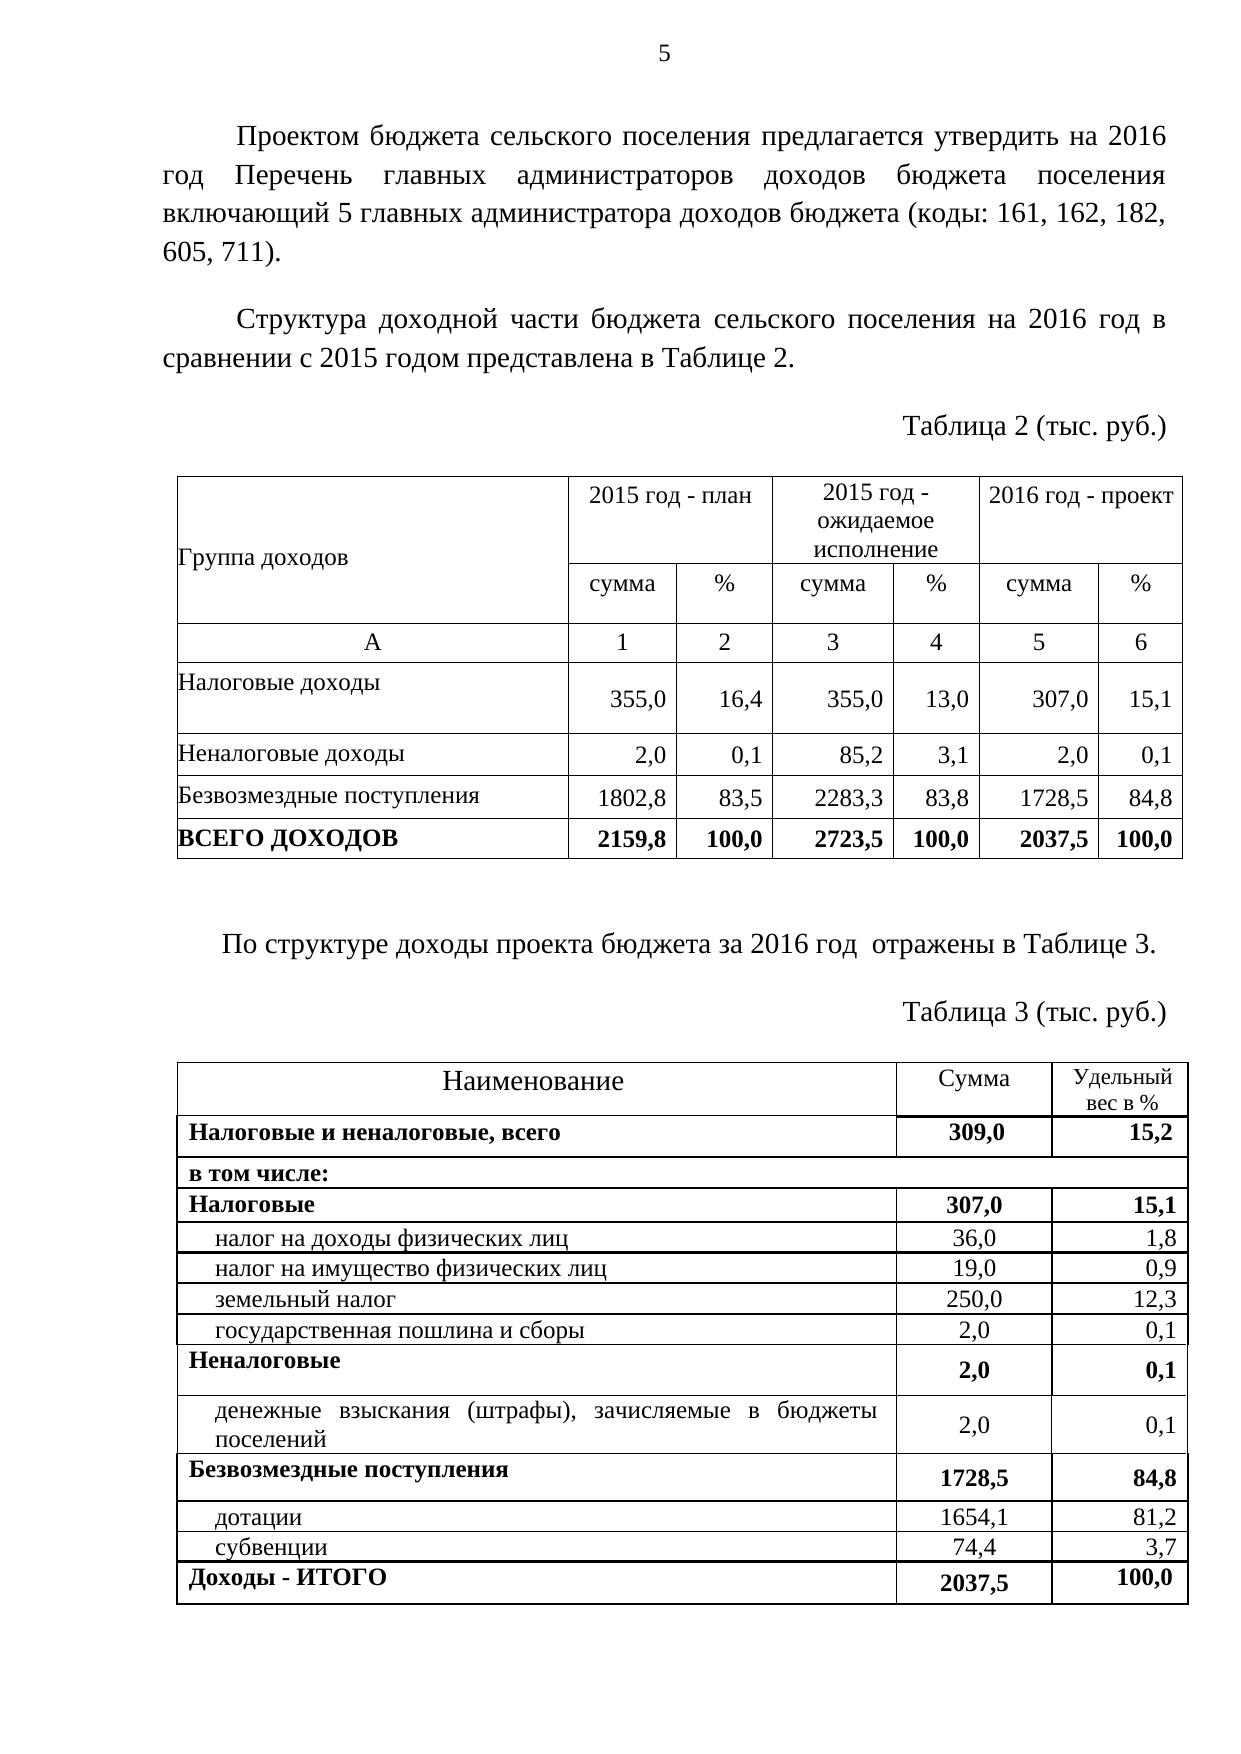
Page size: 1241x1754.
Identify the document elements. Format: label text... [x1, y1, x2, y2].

table_cell % [894, 564, 979, 622]
table_cell налог на доходы физических лиц [178, 1223, 896, 1251]
table_cell 4 [894, 624, 979, 662]
table_cell % [677, 564, 772, 622]
table_header 2015 год - план [569, 477, 772, 563]
table_cell денежные взыскания (штрафы), зачисляемые в бюджеты поселений [178, 1396, 896, 1453]
table_header 2015 год - ожидаемое исполнение [773, 477, 979, 563]
table_cell 3,1 [894, 734, 979, 775]
table_cell 0,1 [1099, 734, 1182, 775]
table_cell 1802,8 [569, 776, 676, 818]
table_cell 2159,8 [569, 819, 676, 857]
table_cell 19,0 [897, 1254, 1051, 1282]
text По структуре доходы проекта бюджета за 2016 год отражены в Таблице 3. [162, 926, 1167, 960]
table_cell 84,8 [1053, 1453, 1187, 1500]
table_cell 2,0 [897, 1345, 1051, 1394]
table_header Сумма [897, 1063, 1051, 1115]
table_cell 74,4 [897, 1532, 1051, 1560]
table_cell 0,9 [1053, 1254, 1187, 1282]
table_cell Налоговые доходы [178, 663, 568, 733]
table_cell дотации [178, 1502, 896, 1531]
table_cell государственная пошлина и сборы [178, 1315, 896, 1344]
table_cell Налоговые и неналоговые, всего [178, 1116, 896, 1156]
table_cell 36,0 [897, 1223, 1051, 1251]
table_cell % [1099, 564, 1182, 622]
table_cell Неналоговые [178, 1345, 896, 1394]
table_cell 3 [773, 624, 893, 662]
table_cell 5 [980, 624, 1098, 662]
table_cell 307,0 [980, 663, 1098, 733]
table_cell 81,2 [1053, 1502, 1187, 1531]
table_cell 1 [569, 624, 676, 662]
table_cell 250,0 [897, 1284, 1051, 1313]
table_cell 0,1 [1053, 1315, 1187, 1344]
table_cell 100,0 [894, 819, 979, 857]
table_cell в том числе: [178, 1158, 1187, 1187]
table_cell 12,3 [1053, 1284, 1187, 1313]
table_cell 83,5 [677, 776, 772, 818]
table_header 2016 год - проект [980, 477, 1182, 563]
table_cell 2723,5 [773, 819, 893, 857]
table_cell сумма [980, 564, 1098, 622]
table_cell 355,0 [773, 663, 893, 733]
text Структура доходной части бюджета сельского поселения на 2016 год в сравнении с 2015 годом представлена в Таблице 2. [162, 302, 1167, 374]
table_cell 15,1 [1053, 1189, 1187, 1221]
table_cell 85,2 [773, 734, 893, 775]
table_cell 0,1 [1052, 1395, 1187, 1453]
table_cell 2,0 [897, 1315, 1051, 1344]
table_cell 2283,3 [773, 776, 893, 818]
table_cell 2,0 [897, 1396, 1051, 1453]
table_cell 1,8 [1053, 1223, 1187, 1251]
table_cell Неналоговые доходы [178, 734, 568, 775]
table_cell 15,1 [1099, 663, 1182, 733]
table_cell 2037,5 [897, 1563, 1051, 1603]
table_cell А [178, 624, 568, 662]
table_cell Доходы - ИТОГО [178, 1563, 896, 1603]
table_header Группа доходов [178, 477, 568, 622]
table_cell земельный налог [178, 1284, 896, 1313]
table_cell 2,0 [569, 734, 676, 775]
table_cell 309,0 [897, 1118, 1051, 1156]
table_cell 100,0 [1099, 819, 1182, 857]
table_cell 1654,1 [897, 1502, 1051, 1531]
table_cell 100,0 [677, 819, 772, 857]
table_cell 0,1 [1053, 1344, 1187, 1394]
table_header Наименование [178, 1063, 896, 1115]
table_cell сумма [773, 564, 893, 622]
table_cell 3,7 [1053, 1532, 1187, 1560]
table_cell 13,0 [894, 663, 979, 733]
table_cell 16,4 [677, 663, 772, 733]
table_cell налог на имущество физических лиц [178, 1254, 896, 1282]
table_cell Налоговые [178, 1189, 896, 1221]
table_cell субвенции [178, 1532, 896, 1560]
table_cell 2,0 [980, 734, 1098, 775]
table_cell 2037,5 [980, 819, 1098, 857]
table_cell 1728,5 [897, 1454, 1051, 1500]
text Таблица 2 (тыс. руб.) [162, 408, 1167, 441]
table_cell 1728,5 [980, 776, 1098, 818]
table_cell 307,0 [897, 1189, 1051, 1221]
table_cell ВСЕГО ДОХОДОВ [178, 819, 568, 857]
table_header Удельный вес в % [1053, 1063, 1187, 1115]
table_cell 6 [1099, 624, 1182, 662]
text Таблица 3 (тыс. руб.) [162, 994, 1167, 1027]
table_cell Безвозмездные поступления [178, 1454, 896, 1500]
table_cell 355,0 [569, 663, 676, 733]
table_cell 0,1 [677, 734, 772, 775]
table_cell 84,8 [1099, 776, 1182, 818]
table_cell сумма [569, 564, 676, 622]
table_cell 83,8 [894, 776, 979, 818]
text Проектом бюджета сельского поселения предлагается утвердить на 2016 год Перечень главных администраторов доходов бюджета поселения включающий 5 главных администратора доходов бюджета (коды: 161, 162, 182, 605, 711). [162, 118, 1167, 267]
table_cell 100,0 [1053, 1563, 1187, 1603]
table_cell 2 [677, 624, 772, 662]
table_cell Безвозмездные поступления [178, 776, 568, 818]
table_cell 15,2 [1053, 1118, 1187, 1156]
